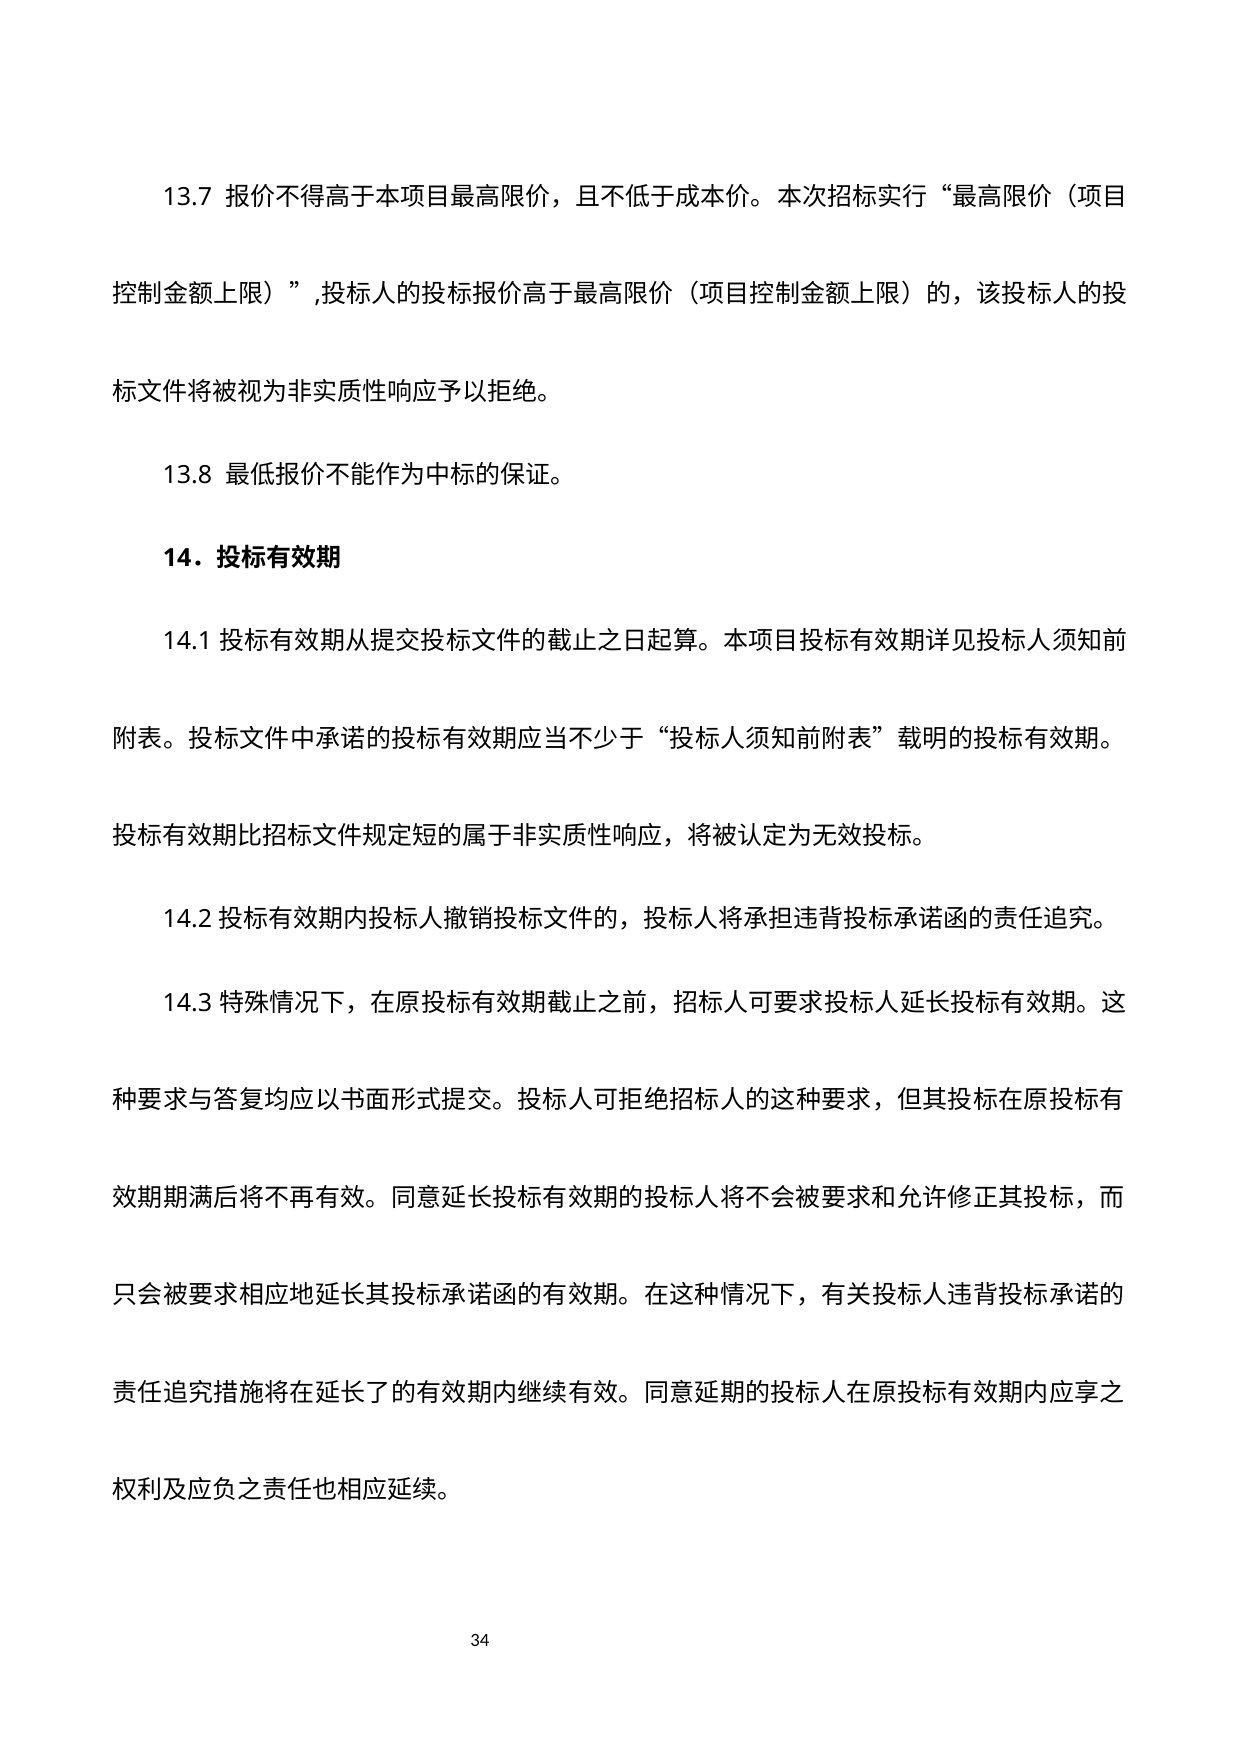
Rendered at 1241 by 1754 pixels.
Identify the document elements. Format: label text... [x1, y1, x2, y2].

text 13.7 报价不得高于本项目最高限价，且不低于成本价。本次招标实行“最高限价（项目控制金额上限）”,投标人的投标报价高于最高限价（项目控制金额上限）的，该投标人的投标文件将被视为非实质性响应予以拒绝。 [112, 162, 1128, 422]
text 14．投标有效期 [112, 523, 1128, 588]
text 14.2 投标有效期内投标人撤销投标文件的，投标人将承担违背投标承诺函的责任追究。 [112, 884, 1128, 949]
text 13.8 最低报价不能作为中标的保证。 [112, 440, 1128, 505]
text 14.1 投标有效期从提交投标文件的截止之日起算。本项目投标有效期详见投标人须知前附表。投标文件中承诺的投标有效期应当不少于“投标人须知前附表”载明的投标有效期。投标有效期比招标文件规定短的属于非实质性响应，将被认定为无效投标。 [112, 606, 1128, 866]
text 14.3 特殊情况下，在原投标有效期截止之前，招标人可要求投标人延长投标有效期。这种要求与答复均应以书面形式提交。投标人可拒绝招标人的这种要求，但其投标在原投标有效期期满后将不再有效。同意延长投标有效期的投标人将不会被要求和允许修正其投标，而只会被要求相应地延长其投标承诺函的有效期。在这种情况下，有关投标人违背投标承诺的责任追究措施将在延长了的有效期内继续有效。同意延期的投标人在原投标有效期内应享之权利及应负之责任也相应延续。 [112, 968, 1128, 1520]
